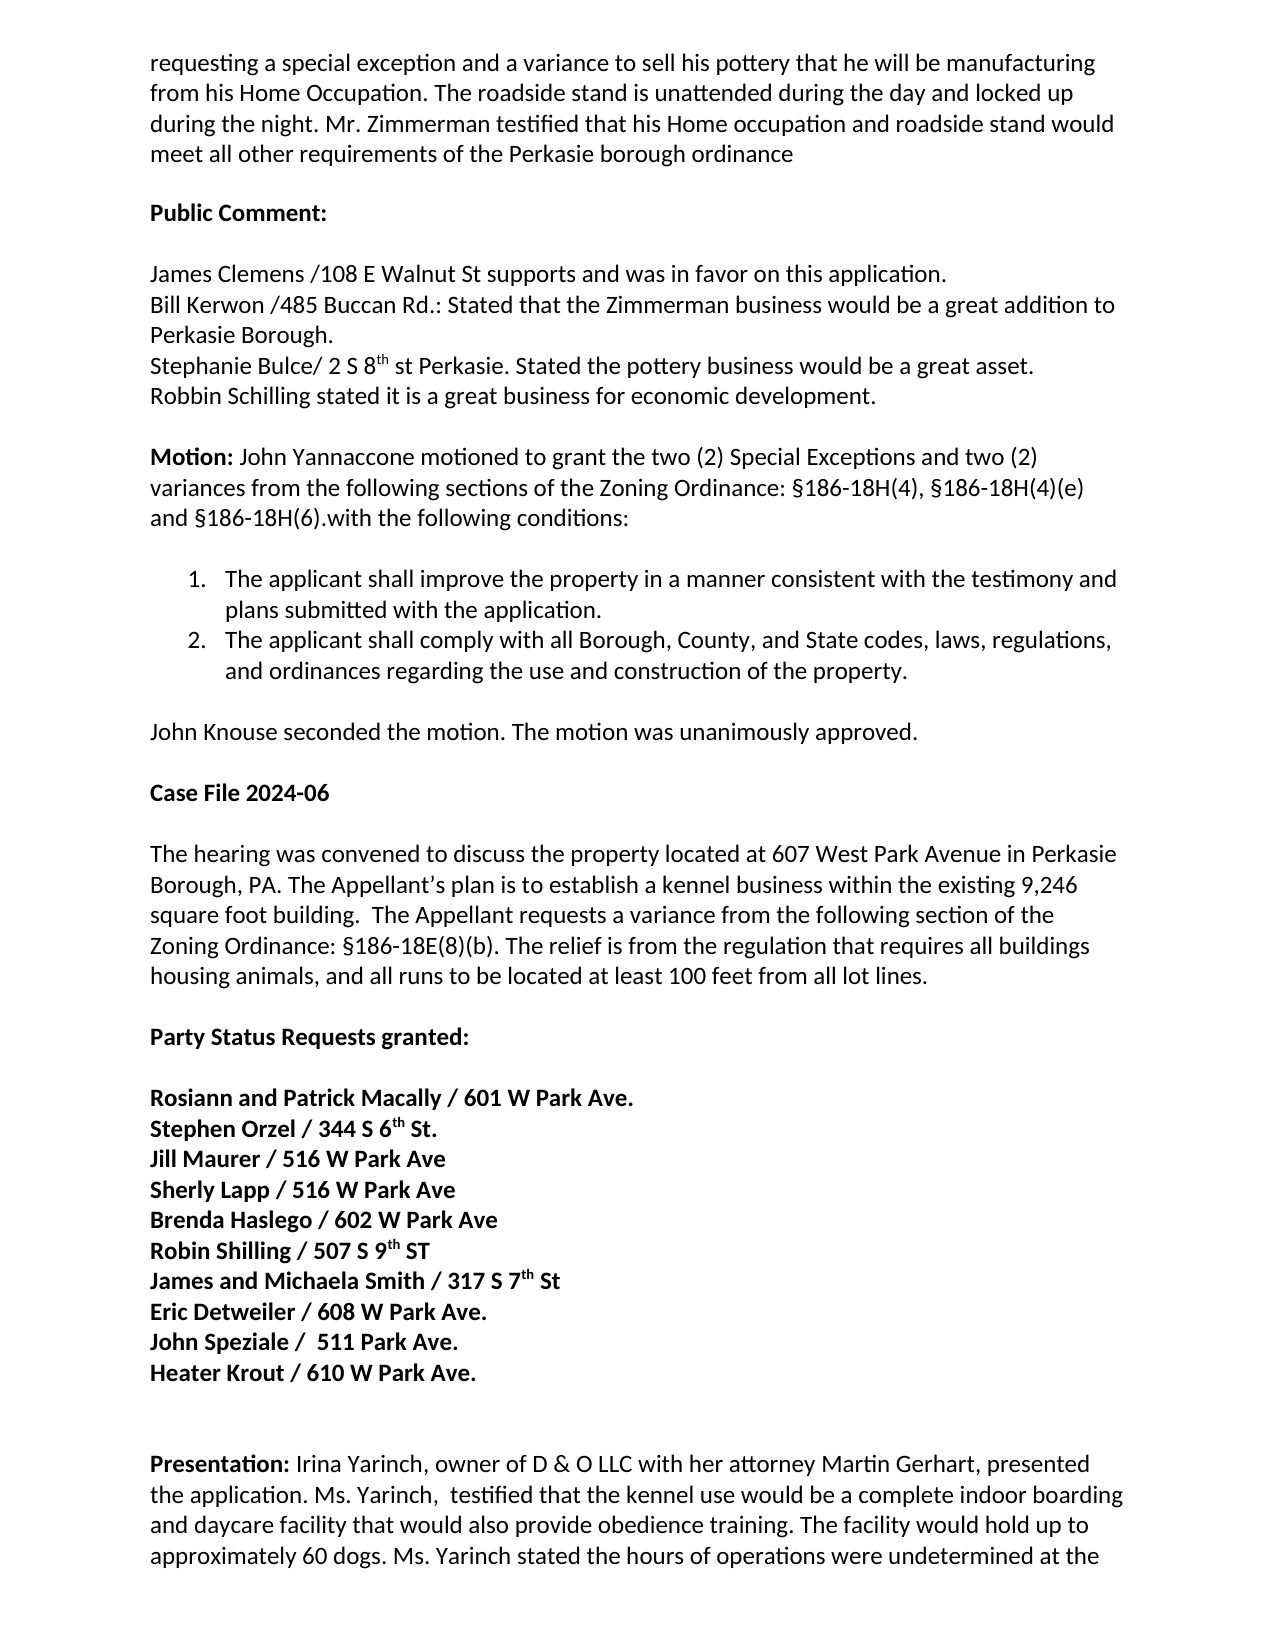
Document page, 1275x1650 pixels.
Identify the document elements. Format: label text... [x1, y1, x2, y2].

text John Knouse seconded the motion. The motion was unanimously approved. [150, 716, 1125, 747]
text Robin Shilling / 507 S 9th ST [150, 1235, 1125, 1266]
text Brenda Haslego / 602 W Park Ave [150, 1204, 1125, 1235]
text Bill Kerwon /485 Buccan Rd.: Stated that the Zimmerman business would be a great addition to Perkasie Borough. [150, 289, 1125, 350]
text Jill Maurer / 516 W Park Ave [150, 1143, 1125, 1174]
text John Speziale / 511 Park Ave. [150, 1327, 1125, 1357]
text James Clemens /108 E Walnut St supports and was in favor on this application. [150, 258, 1125, 289]
text Case File 2024-06 [150, 777, 1125, 808]
list The applicant shall improve the property in a manner consistent with the testimony and plans submitted with the application. [187, 563, 1125, 624]
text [150, 47, 1125, 169]
text The hearing was convened to discuss the property located at 607 West Park Avenue in Perkasie Borough, PA. The Appellant’s plan is to establish a kennel business within the existing 9,246 square foot building. The Appellant requests a variance from the following section of the Zoning Ordinance: §186-18E(8)(b). The relief is from the regulation that requires all buildings housing animals, and all runs to be located at least 100 feet from all lot lines. [150, 838, 1125, 991]
text Public Comment: [150, 197, 1125, 228]
list The applicant shall comply with all Borough, County, and State codes, laws, regulations, and ordinances regarding the use and construction of the property. [187, 624, 1125, 686]
text Heater Krout / 610 W Park Ave. [150, 1357, 1125, 1388]
text Rosiann and Patrick Macally / 601 W Park Ave. [150, 1082, 1125, 1113]
text Party Status Requests granted: [150, 1021, 1125, 1052]
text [150, 1449, 1125, 1571]
text Robbin Schilling stated it is a great business for economic development. [150, 380, 1125, 411]
text Sherly Lapp / 516 W Park Ave [150, 1174, 1125, 1204]
text James and Michaela Smith / 317 S 7th St [150, 1266, 1125, 1296]
text Stephanie Bulce/ 2 S 8th st Perkasie. Stated the pottery business would be a great asset. [150, 350, 1125, 380]
text Eric Detweiler / 608 W Park Ave. [150, 1296, 1125, 1327]
text Motion: John Yannaccone motioned to grant the two (2) Special Exceptions and two (2) variances from the following sections of the Zoning Ordinance: §186-18H(4), §186-18H(4)(e) and §186-18H(6).with the following conditions: [150, 441, 1125, 533]
text Stephen Orzel / 344 S 6th St. [150, 1113, 1125, 1143]
